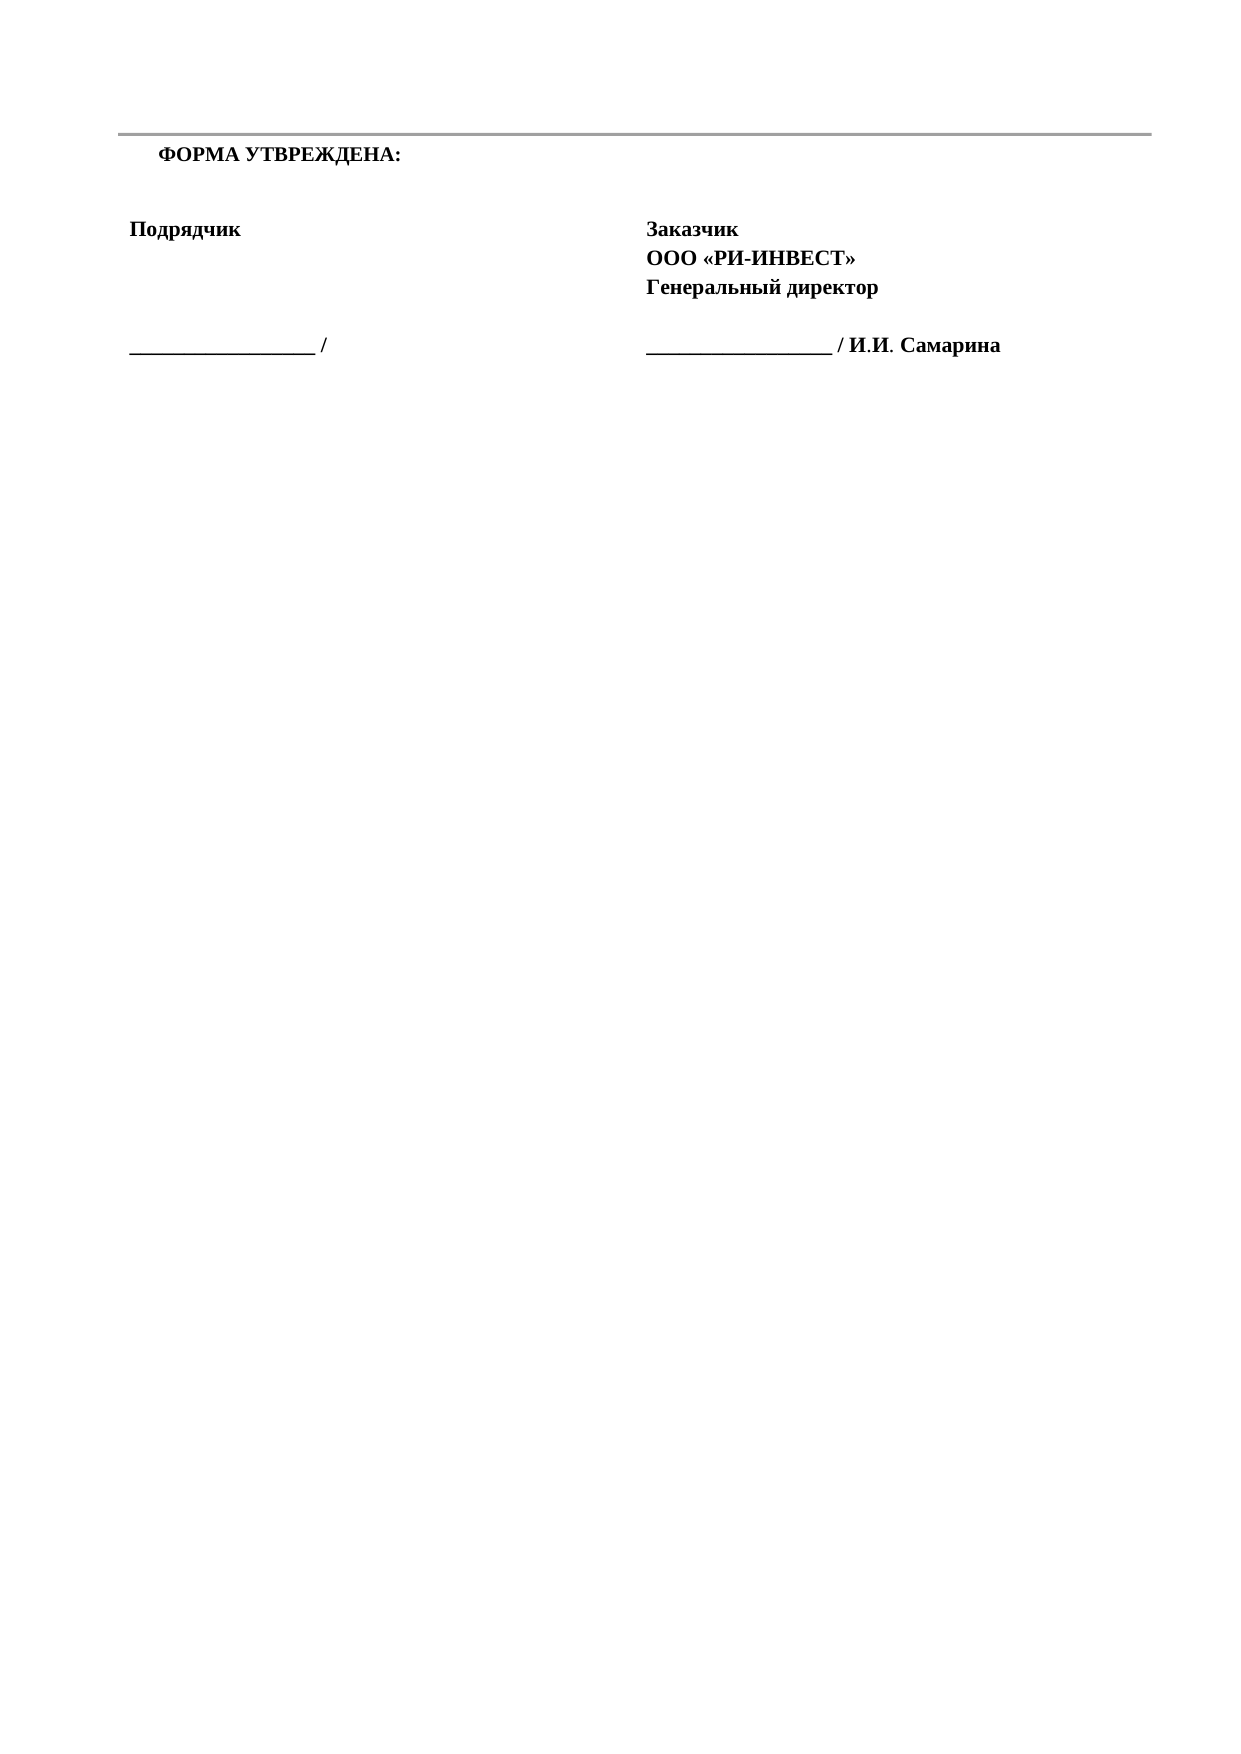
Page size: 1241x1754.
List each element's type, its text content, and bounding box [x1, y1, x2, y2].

table_header Заказчик ООО «РИ-ИНВЕСТ» Генеральный директор _________________ / И.И. Самарина [635, 216, 1152, 443]
text ФОРМА УТВРЕЖДЕНА: [158, 141, 1152, 166]
table_header Подрядчик _________________ / [118, 216, 635, 443]
